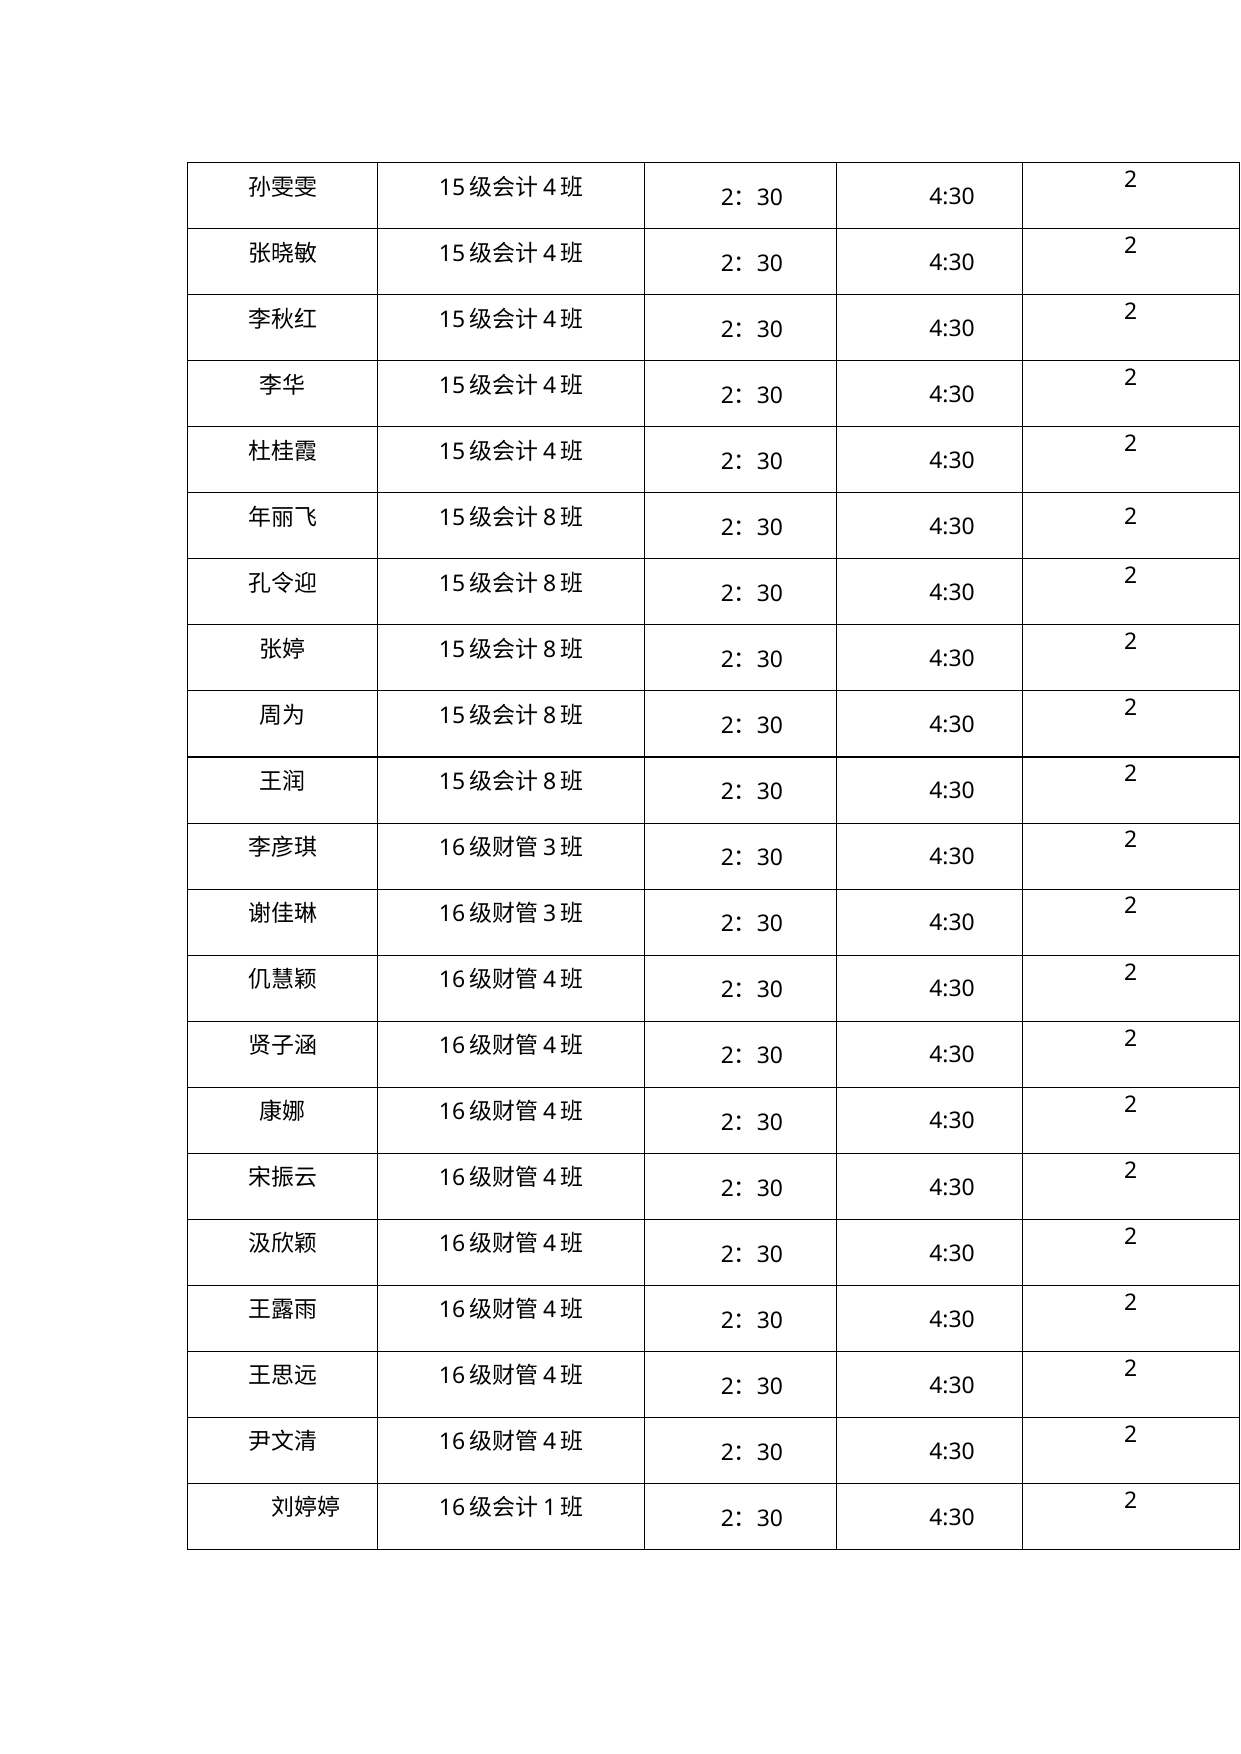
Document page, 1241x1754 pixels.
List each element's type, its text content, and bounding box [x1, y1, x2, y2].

table_cell 4:30 [837, 163, 1022, 228]
table_cell 15级会计4班 [378, 295, 644, 360]
table_cell 16级财管4班 [378, 1418, 644, 1483]
table_cell 2 [1023, 295, 1239, 360]
table_cell 宋振云 [188, 1154, 377, 1219]
table_cell 4:30 [837, 229, 1022, 294]
table_cell 2：30 [645, 1088, 836, 1153]
table_cell 2：30 [645, 1286, 836, 1351]
table_cell 2：30 [645, 493, 836, 558]
table_cell 16级财管4班 [378, 1352, 644, 1417]
table_cell 2：30 [645, 1220, 836, 1285]
table_cell 仉慧颖 [188, 956, 377, 1021]
table_cell 16级财管4班 [378, 1022, 644, 1087]
table_cell 4:30 [837, 824, 1022, 888]
table_cell 4:30 [837, 295, 1022, 360]
table_cell 2 [1023, 1286, 1239, 1351]
table_cell 李彦琪 [188, 824, 377, 888]
table_cell 15级会计4班 [378, 361, 644, 426]
table_cell 2 [1023, 691, 1239, 756]
table_cell 2：30 [645, 625, 836, 690]
table_cell 2：30 [645, 956, 836, 1021]
table_cell 2 [1023, 1220, 1239, 1285]
table_cell 2 [1023, 427, 1239, 492]
table_cell 4:30 [837, 1352, 1022, 1417]
table_cell 4:30 [837, 1154, 1022, 1219]
table_cell 2 [1023, 1484, 1239, 1549]
table_cell 杜桂霞 [188, 427, 377, 492]
table_cell 尹文清 [188, 1418, 377, 1483]
table_cell 周为 [188, 691, 377, 756]
table_cell 2 [1023, 890, 1239, 954]
table_cell 16级财管4班 [378, 1286, 644, 1351]
table_cell 李华 [188, 361, 377, 426]
table_cell 4:30 [837, 691, 1022, 756]
table_cell 王露雨 [188, 1286, 377, 1351]
table_cell 2 [1023, 758, 1239, 822]
table_cell 王思远 [188, 1352, 377, 1417]
table_cell 4:30 [837, 361, 1022, 426]
table_cell 2：30 [645, 691, 836, 756]
table_cell 16级财管4班 [378, 1088, 644, 1153]
table_cell 15级会计8班 [378, 559, 644, 624]
table_cell 孙雯雯 [188, 163, 377, 228]
table_cell 16级财管4班 [378, 1220, 644, 1285]
table_cell 2：30 [645, 559, 836, 624]
table_cell 2：30 [645, 295, 836, 360]
table_cell 贤子涵 [188, 1022, 377, 1087]
table_cell 2：30 [645, 824, 836, 888]
table_cell 16级财管3班 [378, 890, 644, 954]
table_cell 2 [1023, 1154, 1239, 1219]
table_cell 4:30 [837, 493, 1022, 558]
table_cell 4:30 [837, 956, 1022, 1021]
table_cell 2：30 [645, 1484, 836, 1549]
table_cell 4:30 [837, 1088, 1022, 1153]
table_cell 4:30 [837, 1286, 1022, 1351]
table_cell 年丽飞 [188, 493, 377, 558]
table_cell 汲欣颖 [188, 1220, 377, 1285]
table_cell 4:30 [837, 1022, 1022, 1087]
table_cell 2：30 [645, 1352, 836, 1417]
table_cell 2 [1023, 956, 1239, 1021]
table_cell 2：30 [645, 1418, 836, 1483]
table_cell 2 [1023, 1088, 1239, 1153]
table_cell 15级会计8班 [378, 758, 644, 822]
table_cell 4:30 [837, 758, 1022, 822]
table_cell 2：30 [645, 163, 836, 228]
table_cell 16级财管4班 [378, 956, 644, 1021]
table_cell 15级会计8班 [378, 493, 644, 558]
table_cell 16级财管4班 [378, 1154, 644, 1219]
table_cell 4:30 [837, 559, 1022, 624]
table_cell 孔令迎 [188, 559, 377, 624]
table_cell 刘婷婷 [188, 1484, 377, 1549]
table_cell 2：30 [645, 361, 836, 426]
table_cell 2：30 [645, 758, 836, 822]
table_cell 2 [1023, 559, 1239, 624]
table_cell 王润 [188, 758, 377, 822]
table_cell 2：30 [645, 1154, 836, 1219]
table_cell 4:30 [837, 1484, 1022, 1549]
table_cell 4:30 [837, 890, 1022, 954]
table_cell 4:30 [837, 1220, 1022, 1285]
table_cell 李秋红 [188, 295, 377, 360]
table_cell 2 [1023, 229, 1239, 294]
table_cell 16级会计1班 [378, 1484, 644, 1549]
table_cell 15级会计8班 [378, 691, 644, 756]
table_cell 2：30 [645, 229, 836, 294]
table_cell 4:30 [837, 625, 1022, 690]
table_cell 张婷 [188, 625, 377, 690]
table_cell 2 [1023, 361, 1239, 426]
table_cell 16级财管3班 [378, 824, 644, 888]
table_cell 2：30 [645, 427, 836, 492]
table_cell 2 [1023, 824, 1239, 888]
table_cell 谢佳琳 [188, 890, 377, 954]
table_cell 2：30 [645, 890, 836, 954]
table_cell 4:30 [837, 427, 1022, 492]
table_cell 15级会计4班 [378, 163, 644, 228]
table_cell 2 [1023, 1352, 1239, 1417]
table_cell 2 [1023, 163, 1239, 228]
table_cell 2 [1023, 1022, 1239, 1087]
table_cell 2：30 [645, 1022, 836, 1087]
table_cell 15级会计4班 [378, 427, 644, 492]
table_cell 2 [1023, 493, 1239, 558]
table_cell 15级会计4班 [378, 229, 644, 294]
table_cell 康娜 [188, 1088, 377, 1153]
table_cell 2 [1023, 1418, 1239, 1483]
table_cell 15级会计8班 [378, 625, 644, 690]
table_cell 4:30 [837, 1418, 1022, 1483]
table_cell 张晓敏 [188, 229, 377, 294]
table_cell 2 [1023, 625, 1239, 690]
